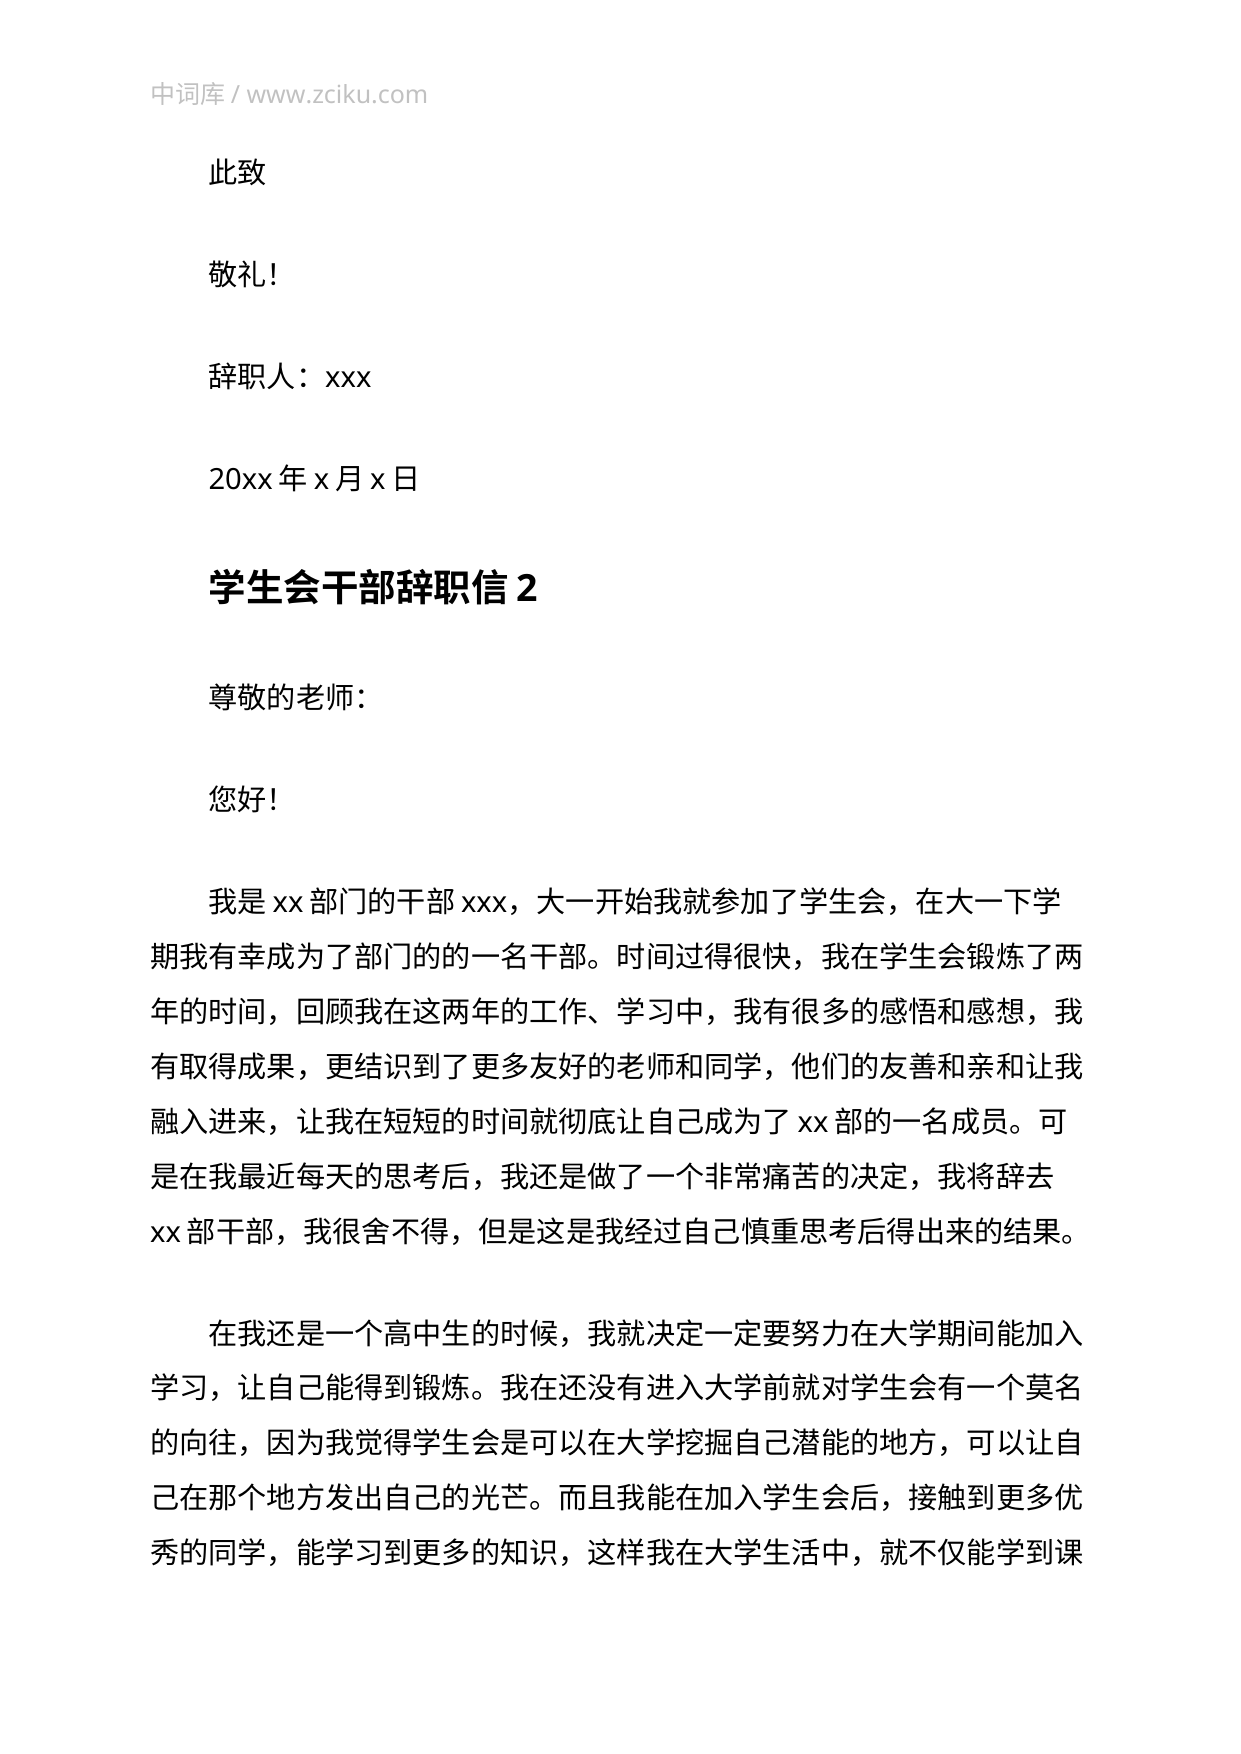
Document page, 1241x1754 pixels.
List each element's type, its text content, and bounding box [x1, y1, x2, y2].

text 您好！ [150, 777, 1090, 819]
text 学生会干部辞职信2 [150, 557, 1090, 612]
text 我是xx部门的干部xxx，大一开始我就参加了学生会，在大一下学期我有幸成为了部门的的一名干部。时间过得很快，我在学生会锻炼了两年的时间，回顾我在这两年的工作、学习中，我有很多的感悟和感想，我有取得成果，更结识到了更多友好的老师和同学，他们的友善和亲和让我融入进来，让我在短短的时间就彻底让自己成为了xx部的一名成员。可是在我最近每天的思考后，我还是做了一个非常痛苦的决定，我将辞去xx部干部，我很舍不得，但是这是我经过自己慎重思考后得出来的结果。 [150, 879, 1090, 1251]
text 辞职人：xxx [150, 353, 1090, 396]
text 20xx年x月x日 [150, 456, 1090, 498]
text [150, 1310, 1090, 1572]
text 此致 [150, 150, 1090, 192]
text 敬礼！ [150, 252, 1090, 294]
text 尊敬的老师： [150, 675, 1090, 717]
